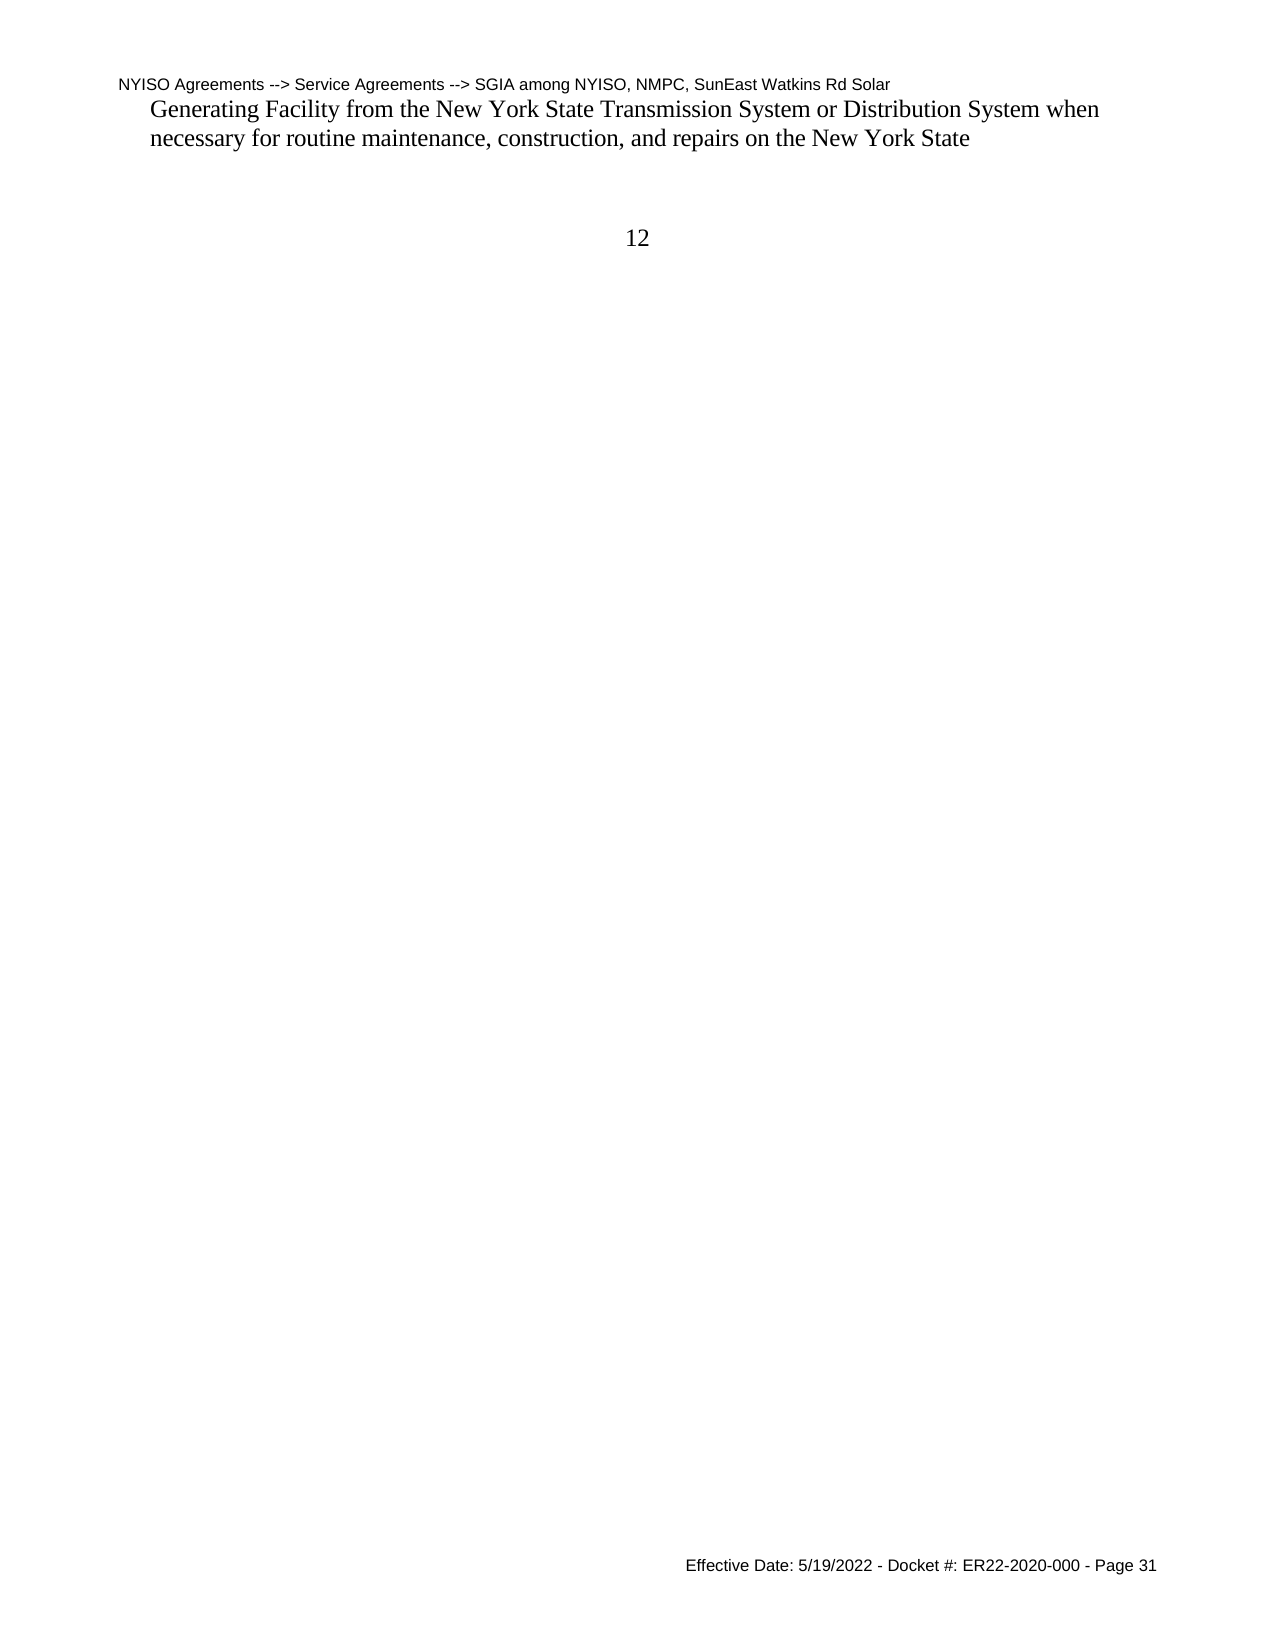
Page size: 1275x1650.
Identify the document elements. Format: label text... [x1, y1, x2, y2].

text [150, 94, 1138, 152]
text 12 [625, 224, 1275, 252]
